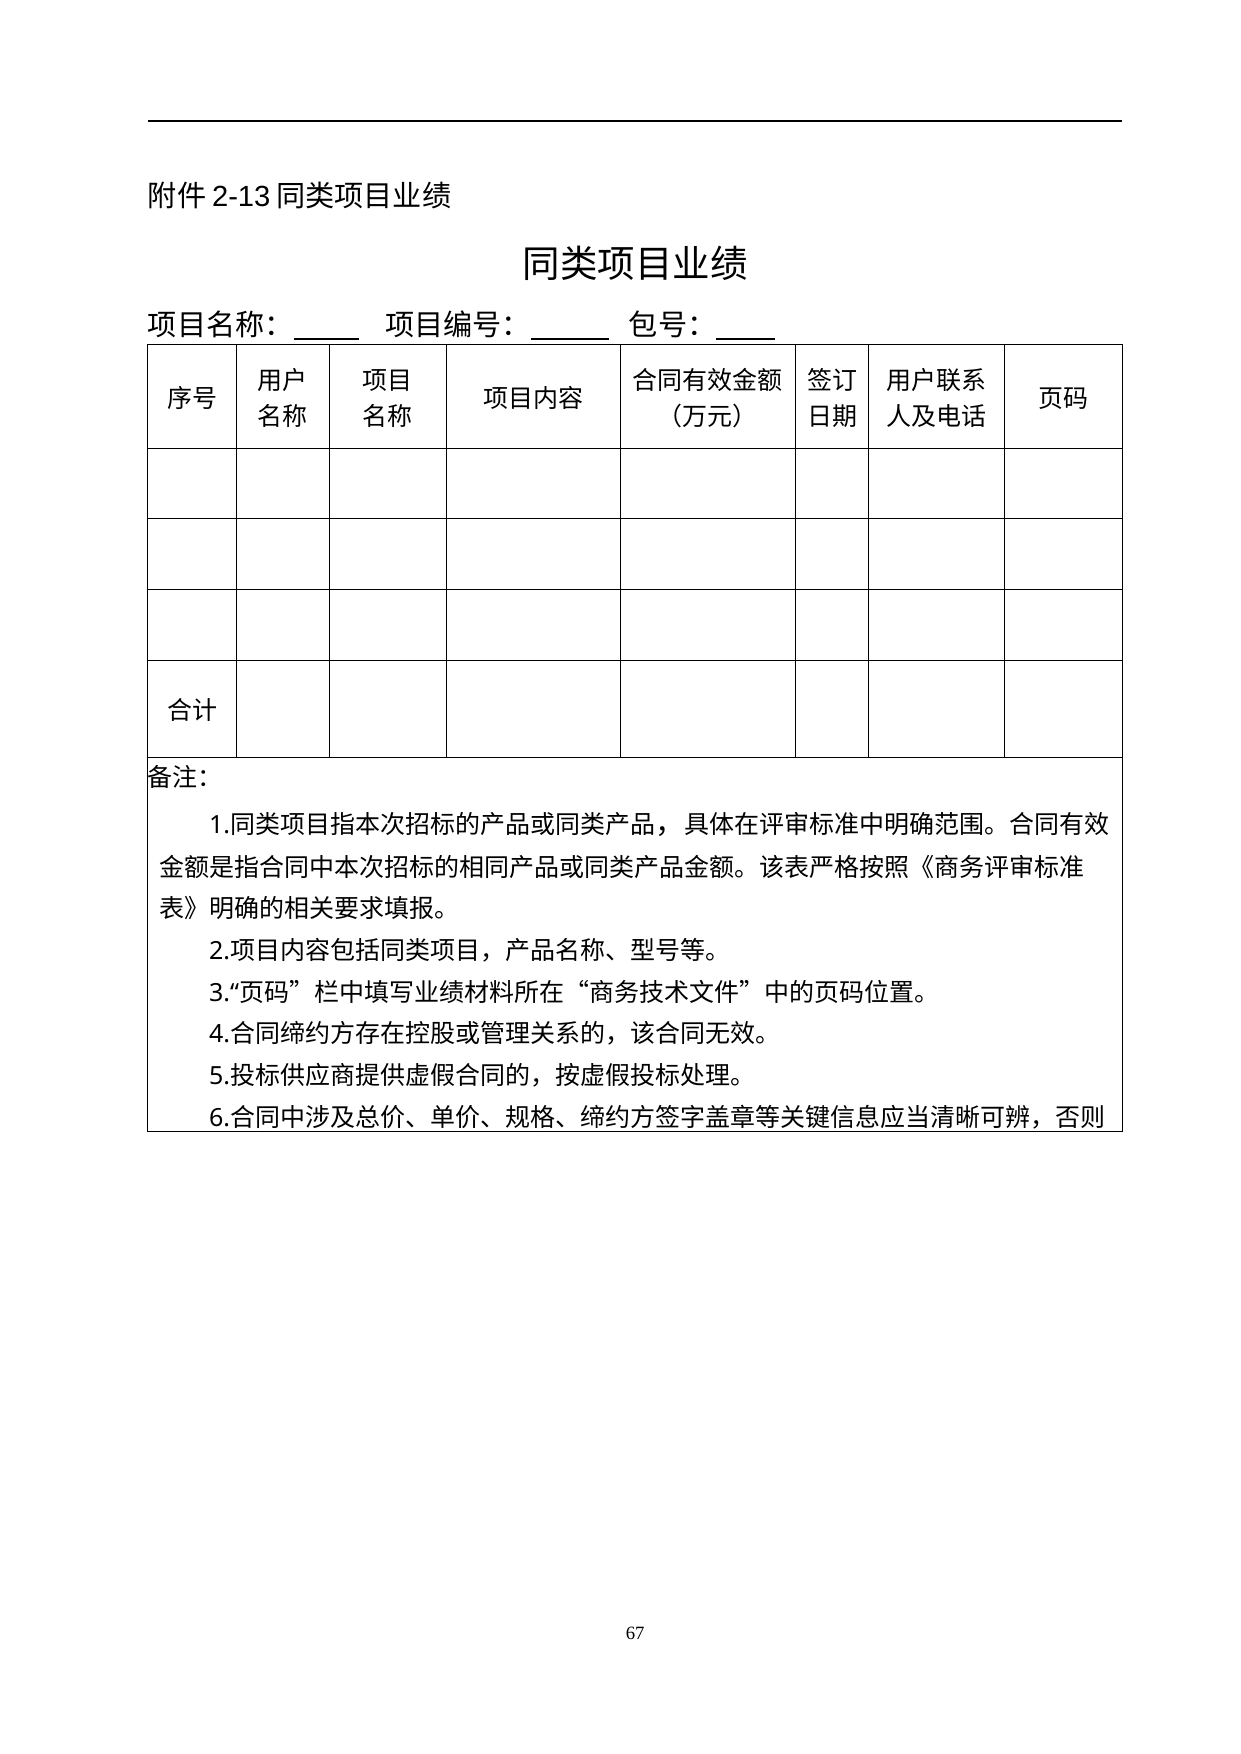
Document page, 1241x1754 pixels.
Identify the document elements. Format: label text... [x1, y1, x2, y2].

table_cell [621, 449, 795, 518]
table_header 合同有效金额（万元） [621, 345, 795, 447]
table_cell [447, 449, 620, 518]
table_cell [447, 590, 620, 660]
table_header 用户 名称 [237, 345, 329, 447]
text 项目名称： 项目编号： 包号： [148, 302, 1122, 344]
table_header 用户联系人及电话 [869, 345, 1004, 447]
table_cell [621, 590, 795, 660]
table_cell [796, 449, 868, 518]
table_header 序号 [148, 345, 236, 447]
table_cell [148, 449, 236, 518]
table_cell [1005, 449, 1122, 518]
table_cell [869, 661, 1004, 757]
table_cell [447, 661, 620, 757]
subtitle 附件2-13同类项目业绩 [148, 160, 1122, 218]
table_cell [330, 590, 446, 660]
table_cell [237, 519, 329, 589]
table_cell [621, 519, 795, 589]
table_cell [237, 661, 329, 757]
table_cell [148, 519, 236, 589]
table_cell [869, 449, 1004, 518]
table_cell [330, 661, 446, 757]
table_cell [330, 449, 446, 518]
table_cell [1005, 590, 1122, 660]
table_cell [796, 661, 868, 757]
table_cell [1005, 661, 1122, 757]
table_header 签订日期 [796, 345, 868, 447]
table_cell [796, 590, 868, 660]
table_header 项目内容 [447, 345, 620, 447]
table_header 项目 名称 [330, 345, 446, 447]
table_cell [796, 519, 868, 589]
table_cell 备注： 1.同类项目指本次招标的产品或同类产品，具体在评审标准中明确范围。合同有效金额是指合同中本次招标的相同产品或同类产品金额。该表严格按照《商务评审标准表》明确的相关要求填报。 2.项目内容包括同类项目，产品名称、型号等。 3.“页码”栏中填写业绩材料所在“商务技术文件”中的页码位置。 4.合同缔约方存在控股或管理关系的，该合同无效。 5.投标供应商提供虚假合同的，按虚假投标处理。 6.合同中涉及总价、单价、规格、缔约方签字盖章等关键信息应当清晰可辨，否则视为无效合同。 [148, 758, 1122, 1131]
table_cell [330, 519, 446, 589]
table_cell 合计 [148, 661, 236, 757]
text 同类项目业绩 [148, 231, 1122, 289]
table_cell [237, 590, 329, 660]
table_cell [237, 449, 329, 518]
table_header 页码 [1005, 345, 1122, 447]
table_cell [148, 590, 236, 660]
table_cell [869, 519, 1004, 589]
table_cell [1005, 519, 1122, 589]
table_cell [621, 661, 795, 757]
table_cell [869, 590, 1004, 660]
table_cell [447, 519, 620, 589]
